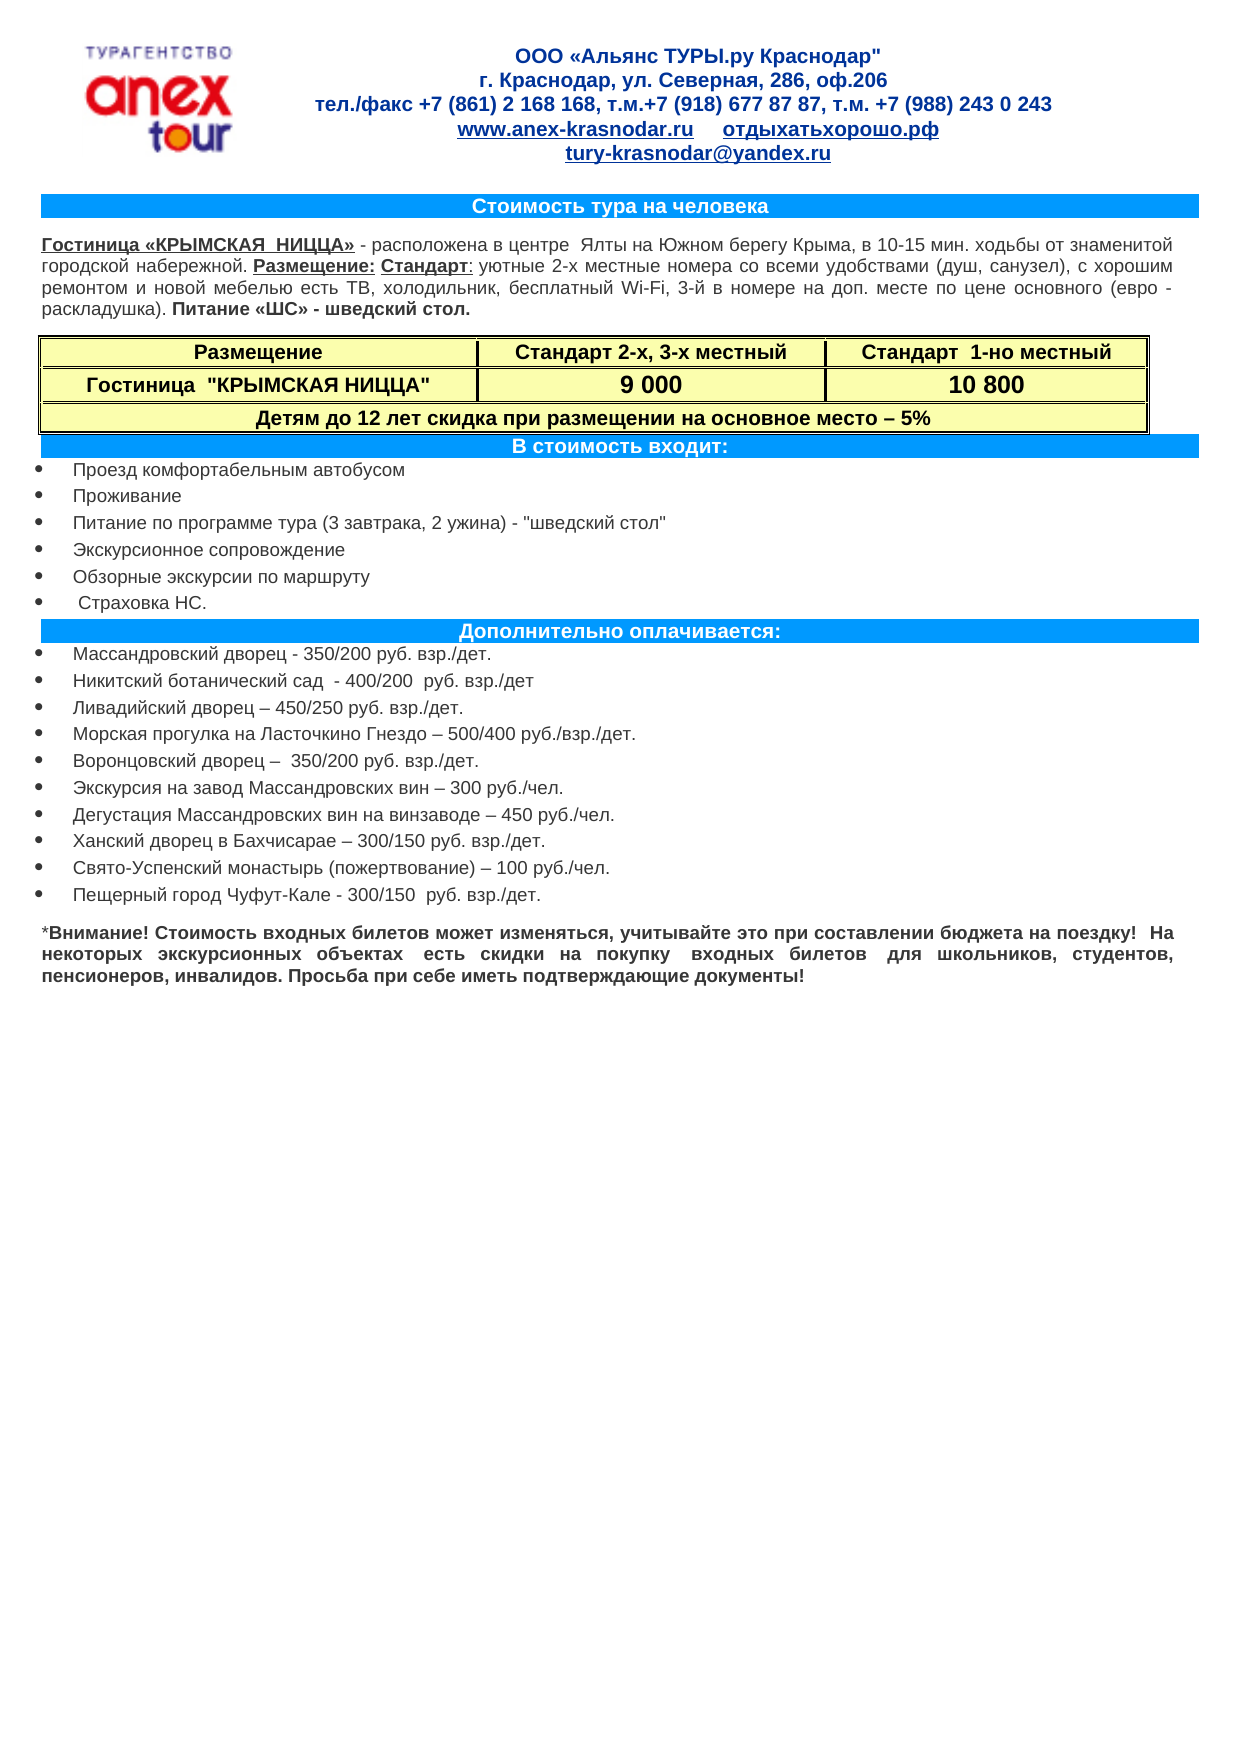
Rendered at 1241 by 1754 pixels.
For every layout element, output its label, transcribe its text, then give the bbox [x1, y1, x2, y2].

list Пещерный город Чуфут-Кале - 300/150 руб. взр./дет. [35, 884, 1199, 906]
list Свято-Успенский монастырь (пожертвование) – 100 руб./чел. [35, 857, 1199, 879]
list Воронцовский дворец – 350/200 руб. взр./дет. [35, 750, 1199, 772]
list Дегустация Массандровских вин на винзаводе – 450 руб./чел. [35, 803, 1199, 826]
list Никитский ботанический сад - 400/200 руб. взр./дет [35, 670, 1199, 692]
list Проживание [35, 485, 1199, 507]
subtitle Стоимость тура на человека [41, 194, 1199, 218]
table_cell 10 800 [825, 366, 1148, 401]
list Страховка НС. [35, 592, 1199, 614]
picture [81, 43, 237, 157]
subtitle В стоимость входит: [41, 434, 1199, 458]
list Обзорные экскурсии по маршруту [35, 565, 1199, 587]
list Морская прогулка на Ласточкино Гнездо – 500/400 руб./взр./дет. [35, 723, 1199, 745]
text *Внимание! Стоимость входных билетов может изменяться, учитывайте это при составлении бюджета на поездку! На некоторых экскурсионных объектах есть скидки на покупку входных билетов для школьников, студентов, пенсионеров, инвалидов. Просьба при себе иметь подтверждающие документы! [41, 922, 1174, 986]
table_header Стандарт 1-но местный [825, 339, 1146, 366]
table_cell Детям до 12 лет скидка при размещении на основное место – 5% [39, 401, 1148, 431]
list Питание по программе тура (3 завтрака, 2 ужина) - "шведский стол" [35, 512, 1199, 534]
list Ливадийский дворец – 450/250 руб. взр./дет. [35, 696, 1199, 718]
table_header Размещение [41, 337, 477, 366]
list Экскурсионное сопровождение [35, 539, 1199, 561]
list Ханский дворец в Бахчисарае – 300/150 руб. взр./дет. [35, 830, 1199, 852]
text Гостиница «КРЫМСКАЯ НИЦЦА» - расположена в центре Ялты на Южном берегу Крыма, в 10-15 мин. ходьбы от знаменитой городской набережной. Размещение: Стандарт: уютные 2-х местные номера со всеми удобствами (душ, санузел), с хорошим ремонтом и новой мебелью есть ТВ, холодильник, бесплатный Wi-Fi, 3-й в номере на доп. месте по цене основного (евро - раскладушка). Питание «ШС» - шведский стол. [41, 233, 1174, 320]
subtitle Дополнительно оплачивается: [41, 619, 1199, 643]
list Экскурсия на завод Массандровских вин – 300 руб./чел. [35, 777, 1199, 799]
table_cell 9 000 [479, 369, 824, 401]
list Проезд комфортабельным автобусом [35, 458, 1199, 480]
table_cell Гостиница "КРЫМСКАЯ НИЦЦА" [39, 366, 477, 401]
list Массандровский дворец - 350/200 руб. взр./дет. [35, 643, 1199, 665]
table_header Стандарт 2-х, 3-х местный [477, 339, 825, 366]
